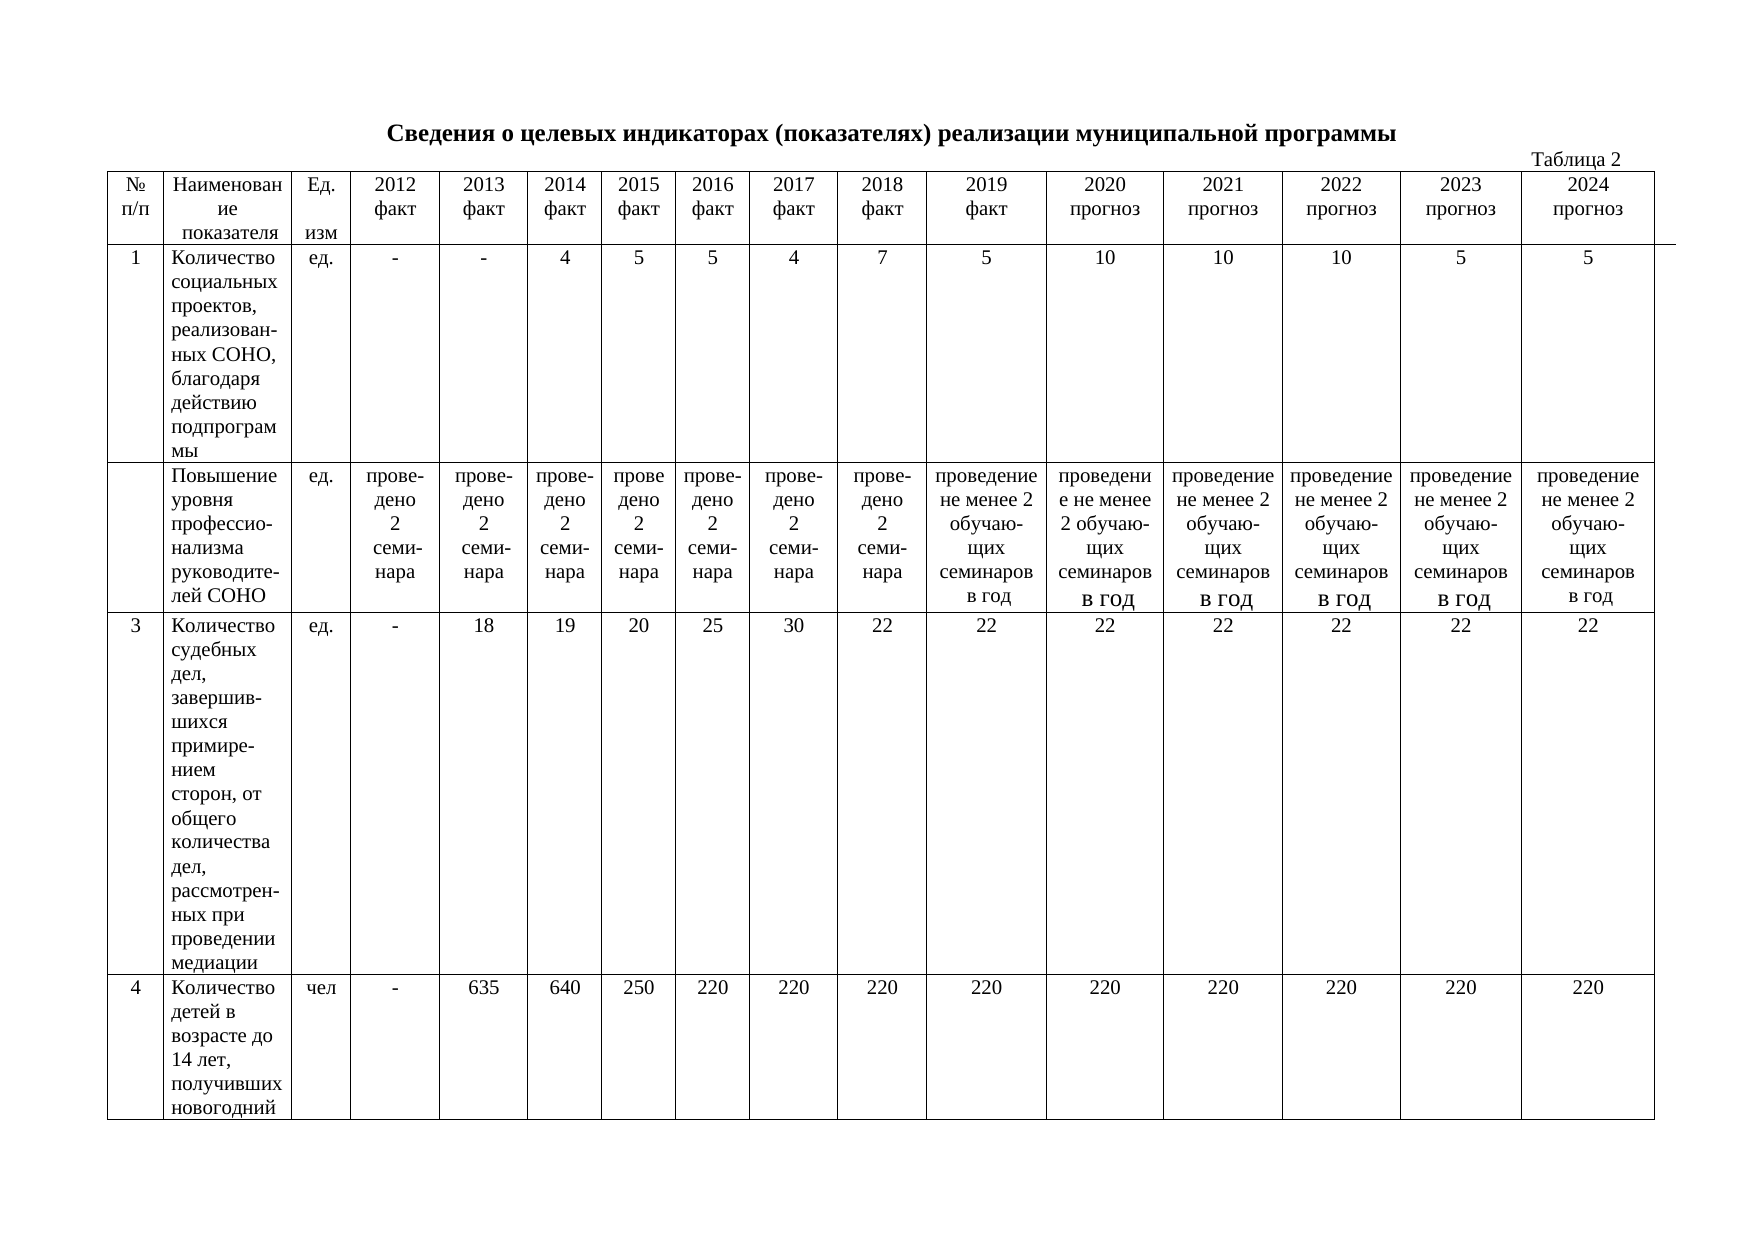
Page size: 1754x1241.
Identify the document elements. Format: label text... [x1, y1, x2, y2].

table_cell проведение не менее 2 обучаю- щих семинаров в год [1522, 463, 1654, 612]
table_cell 22 [838, 613, 926, 974]
table_cell прове- дено 2 семи-нара [351, 463, 439, 612]
table_header № п/п [108, 172, 163, 244]
table_header 2017 факт [750, 172, 837, 244]
table_header 2021 прогноз [1164, 172, 1282, 244]
table_cell 5 [1522, 245, 1654, 462]
table_cell 5 [927, 245, 1046, 462]
table_header 2015 факт [602, 172, 675, 244]
table_cell Количество судебных дел, завершив-шихся примире-нием сторон, от общего количества дел, рассмотрен-ных при проведении медиации [164, 613, 291, 974]
table_cell 22 [1047, 613, 1163, 974]
table_cell 5 [676, 245, 749, 462]
table_cell 10 [1164, 245, 1282, 462]
table_cell 220 [927, 975, 1046, 1119]
table_cell 22 [927, 613, 1046, 974]
table_cell проведение не менее 2 обучаю-щих семинаров в год [1047, 463, 1163, 612]
table_cell прове-дено 2 семи-нара [750, 463, 837, 612]
table_cell 30 [750, 613, 837, 974]
table_cell 18 [440, 613, 527, 974]
table_cell 4 [750, 245, 837, 462]
table_header 2016 факт [676, 172, 749, 244]
table_cell 220 [676, 975, 749, 1119]
table_cell 220 [1522, 975, 1654, 1119]
table_header 2023 прогноз [1401, 172, 1521, 244]
table_header 2022 прогноз [1283, 172, 1400, 244]
table_cell ед. [292, 245, 350, 462]
table_cell прове-дено 2 семи-нара [676, 463, 749, 612]
table_cell проведение не менее 2 обучаю- щих семинаров в год [1401, 463, 1521, 612]
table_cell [164, 975, 291, 1119]
table_cell 1 [108, 245, 163, 462]
table_cell прове-дено 2 семи-нара [440, 463, 527, 612]
table_cell 10 [1283, 245, 1400, 462]
table_cell чел [292, 975, 350, 1119]
table_cell 220 [750, 975, 837, 1119]
text Сведения о целевых индикаторах (показателях) реализации муниципальной программы [162, 118, 1621, 147]
table_header 2018 факт [838, 172, 926, 244]
table_cell 220 [1047, 975, 1163, 1119]
table_cell - [440, 245, 527, 462]
table_cell 25 [676, 613, 749, 974]
table_header 2014 факт [528, 172, 601, 244]
table_header 2019 факт [927, 172, 1046, 244]
table_cell проведено 2 семи-нара [602, 463, 675, 612]
table_cell - [351, 245, 439, 462]
table_cell 5 [1401, 245, 1521, 462]
table_cell 22 [1283, 613, 1400, 974]
table_header Ед. изм [292, 172, 350, 244]
table_cell 4 [528, 245, 601, 462]
table_cell прове-дено 2 семи-нара [838, 463, 926, 612]
table_cell 19 [528, 613, 601, 974]
table_cell проведение не менее 2 обучаю-щих семинаров в год [927, 463, 1046, 612]
table_cell 250 [602, 975, 675, 1119]
table_cell 635 [440, 975, 527, 1119]
table_cell 640 [528, 975, 601, 1119]
table_header 2024 прогноз [1522, 172, 1654, 244]
table_cell 22 [1164, 613, 1282, 974]
table_header 2013 факт [440, 172, 527, 244]
table_header 2012 факт [351, 172, 439, 244]
table_header [1655, 171, 1676, 244]
table_cell 3 [108, 613, 163, 974]
table_cell 220 [1401, 975, 1521, 1119]
table_cell ед. [292, 613, 350, 974]
table_cell 10 [1047, 245, 1163, 462]
table_cell 220 [838, 975, 926, 1119]
table_cell 220 [1164, 975, 1282, 1119]
table_cell 7 [838, 245, 926, 462]
table_cell проведение не менее 2 обучаю-щих семинаров в год [1283, 463, 1400, 612]
table_cell ед. [292, 463, 350, 612]
table_cell 22 [1522, 613, 1654, 974]
table_header Наименование показателя [164, 172, 291, 244]
table_cell Повышение уровня профессио-нализма руководите-лей СОНО [164, 463, 291, 612]
table_cell Количество социальных проектов, реализован-ных СОНО, благодаря действию подпрограммы [164, 245, 291, 462]
table_cell 5 [602, 245, 675, 462]
table_cell [108, 463, 163, 612]
table_cell - [351, 975, 439, 1119]
table_cell 4 [108, 975, 163, 1119]
text Таблица 2 [162, 147, 1621, 171]
table_header 2020 прогноз [1047, 172, 1163, 244]
table_cell прове-дено 2 семи-нара [528, 463, 601, 612]
table_cell 220 [1283, 975, 1400, 1119]
table_cell - [351, 613, 439, 974]
table_cell 20 [602, 613, 675, 974]
table_cell проведение не менее 2 обучаю-щих семинаров в год [1164, 463, 1282, 612]
table_cell 22 [1401, 613, 1521, 974]
